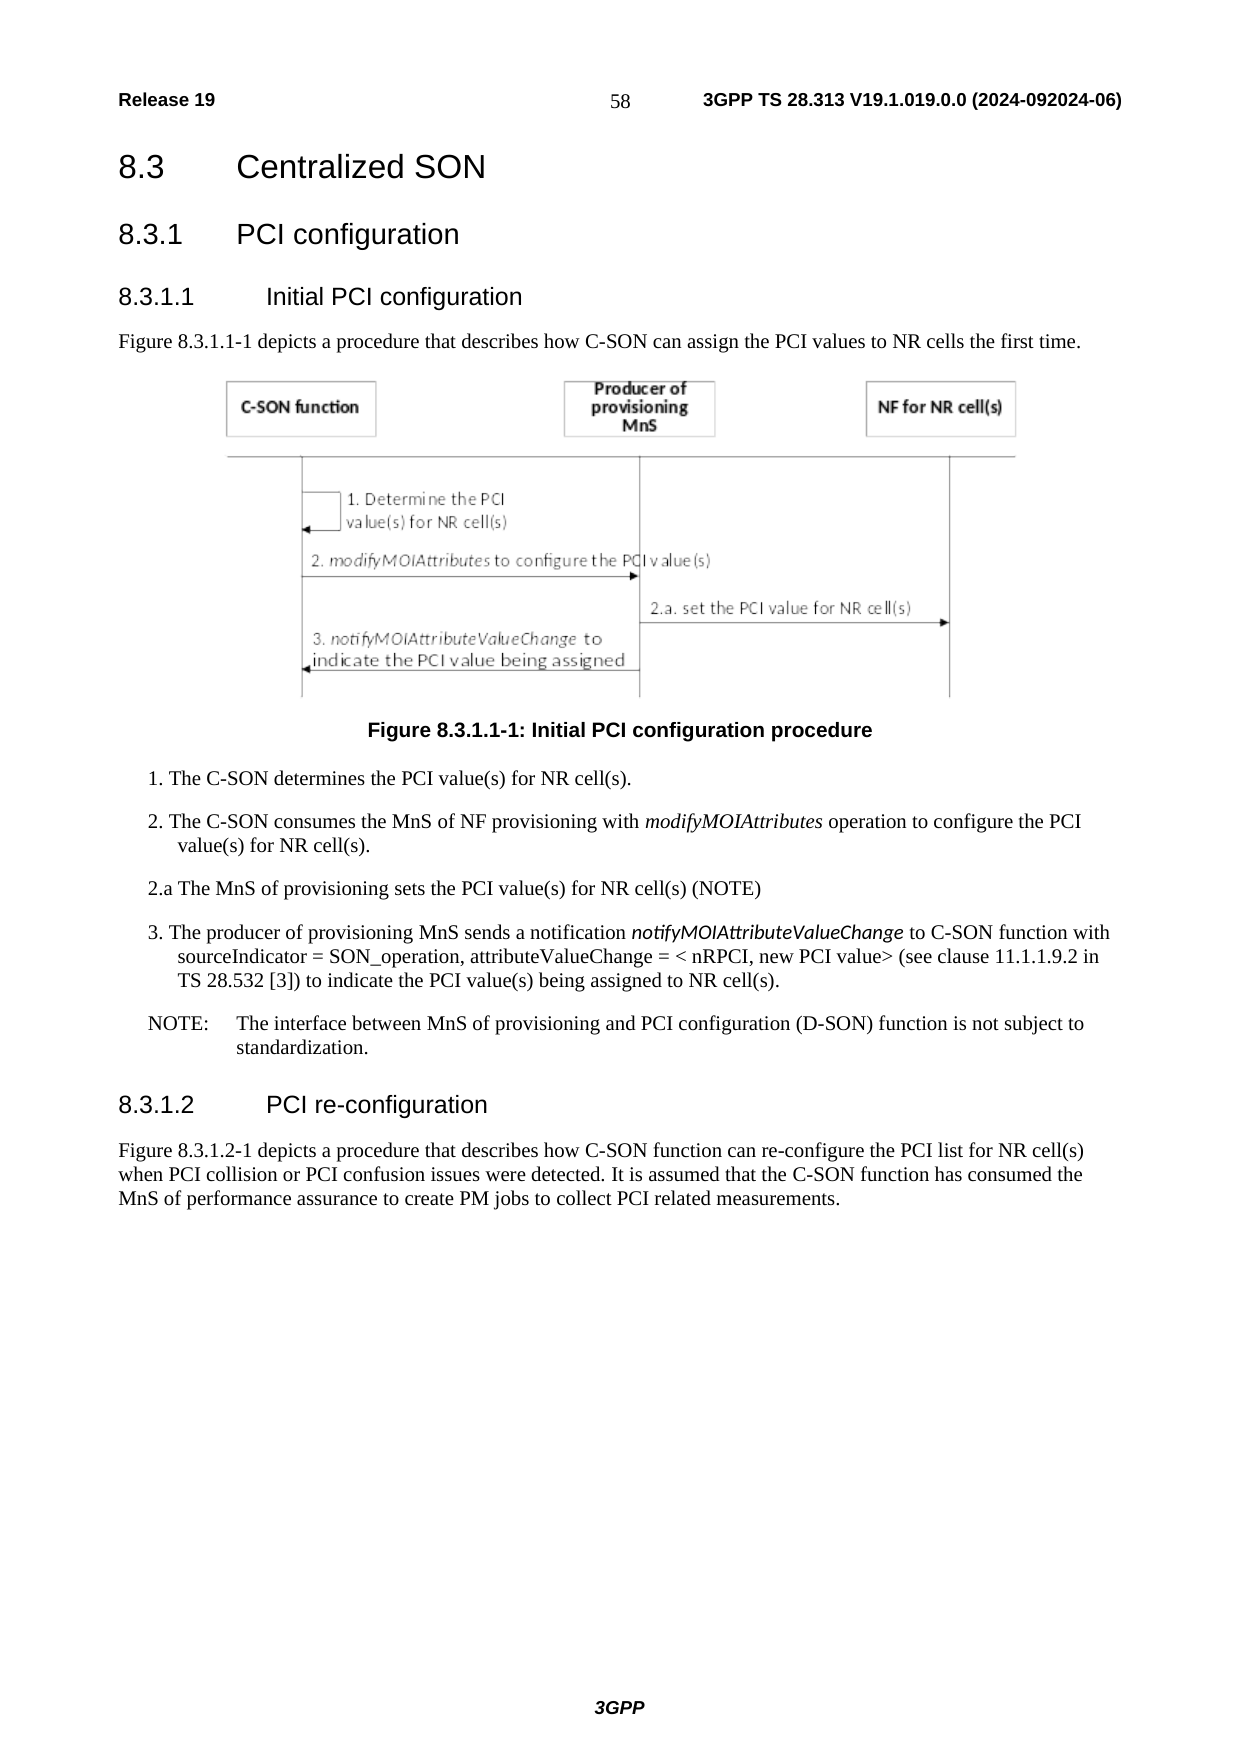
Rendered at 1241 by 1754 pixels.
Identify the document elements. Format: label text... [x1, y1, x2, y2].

subtitle 8.3.1.1 Initial PCI configuration [118, 282, 1122, 311]
text 2.a The MnS of provisioning sets the PCI value(s) for NR cell(s) (NOTE) [148, 876, 1122, 900]
subtitle 8.3.1 PCI configuration [118, 217, 1122, 251]
text Figure 8.3.1.1-1: Initial PCI configuration procedure [118, 717, 1122, 741]
text NOTE: The interface between MnS of provisioning and PCI configuration (D-SON) function is not subject to standardization. [148, 1011, 1122, 1059]
text 2. The C-SON consumes the MnS of NF provisioning with modifyMOIAttributes operation to configure the PCI value(s) for NR cell(s). [148, 809, 1122, 857]
text Figure 8.3.1.1-1 depicts a procedure that describes how C-SON can assign the PCI values to NR cells the first time. [118, 329, 1122, 353]
text 3. The producer of provisioning MnS sends a notification notifyMOIAttributeValueChange to C-SON function with sourceIndicator = SON_operation, attributeValueChange = < nRPCI, new PCI value> (see clause 11.1.1.9.2 in TS 28.532 [3]) to indicate the PCI value(s) being assigned to NR cell(s). [148, 919, 1122, 992]
text 1. The C-SON determines the PCI value(s) for NR cell(s). [148, 766, 1122, 790]
subtitle 8.3.1.2 PCI re-configuration [118, 1091, 1122, 1119]
subtitle 8.3 Centralized SON [118, 147, 1122, 186]
text Figure 8.3.1.2-1 depicts a procedure that describes how C-SON function can re-configure the PCI list for NR cell(s) when PCI collision or PCI confusion issues were detected. It is assumed that the C-SON function has consumed the MnS of performance assurance to create PM jobs to collect PCI related measurements. [118, 1138, 1122, 1210]
